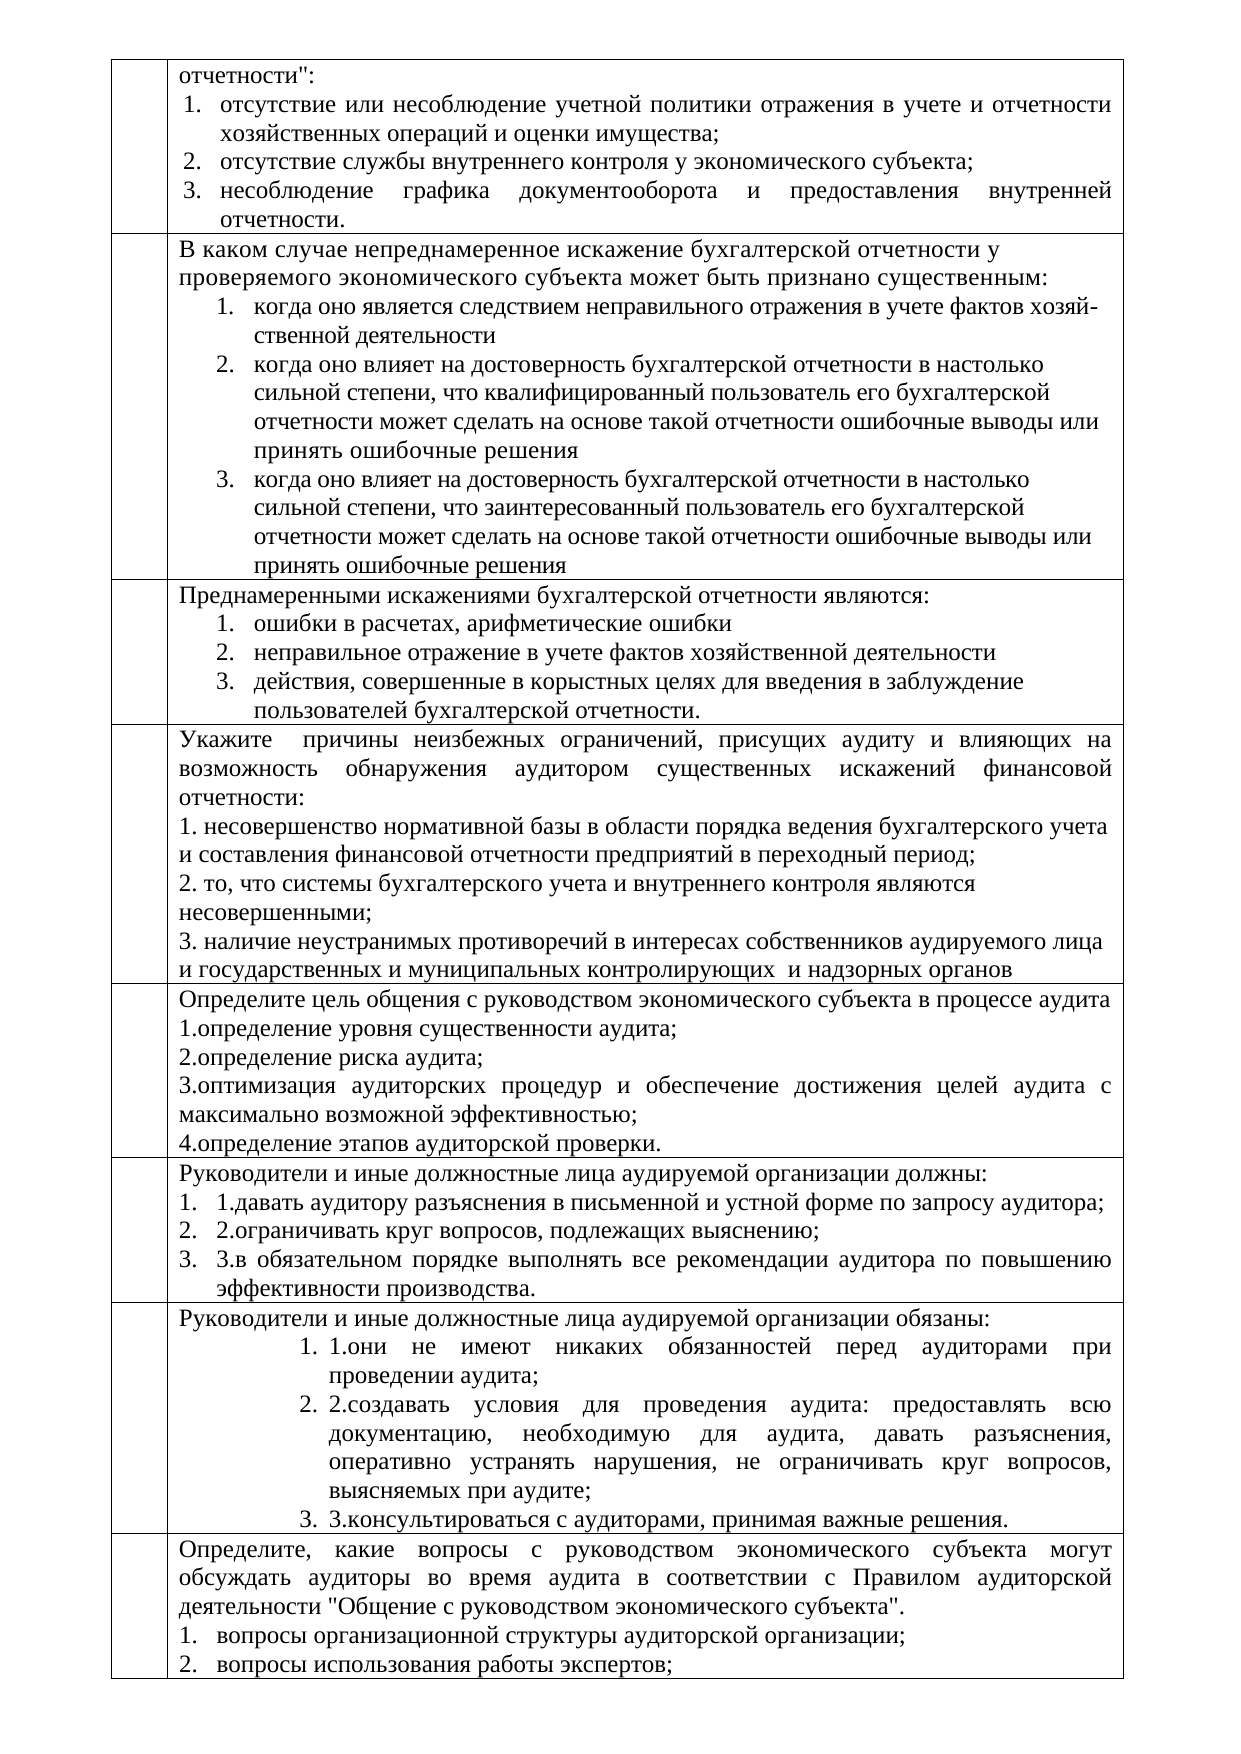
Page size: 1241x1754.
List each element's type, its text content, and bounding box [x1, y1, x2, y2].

table_cell [112, 1158, 167, 1302]
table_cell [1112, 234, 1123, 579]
table_cell [112, 234, 167, 579]
table_cell Руководители и иные должностные лица аудируемой организации обязаны: 1.они не имеют никаких обязанностей перед аудиторами при проведении аудита; 2.создавать условия для проведения аудита: предоставлять всю документацию, необходимую для аудита, давать разъяснения, оперативно устранять нарушения, не ограничивать круг вопросов, выясняемых при аудите; 3.консультироваться с аудиторами, принимая важные решения. [168, 1303, 1123, 1533]
table_cell Укажите причины неизбежных ограничений, присущих аудиту и влияющих на возможность обнаружения аудитором существенных искажений финансовой отчетности: 1. несовершенство нормативной базы в области порядка ведения бухгалтерского учета и составления финансовой отчетности предприятий в переходный период; 2. то, что системы бухгалтерского учета и внутреннего контроля являются несовершенными; 3. наличие неустранимых противоречий в интересах собственников аудируемого лица и государственных и муниципальных контролирующих и надзорных органов [168, 725, 1123, 983]
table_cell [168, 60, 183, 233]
table_cell Определите цель общения с руководством экономического субъекта в процессе аудита 1.определение уровня существенности аудита; 2.определение риска аудита; 3.оптимизация аудиторских процедур и обеспечение достижения целей аудита с максимально возможной эффективностью; 4.определение этапов аудиторской проверки. [168, 984, 1123, 1157]
table_cell [112, 725, 167, 983]
table_cell [112, 580, 167, 723]
table_cell [112, 984, 167, 1157]
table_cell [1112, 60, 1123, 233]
table_cell Руководители и иные должностные лица аудируемой организации должны: 1.давать аудитору разъяснения в письменной и устной форме по запросу аудитора; 2.ограничивать круг вопросов, подлежащих выяснению; 3.в обязательном порядке выполнять все рекомендации аудитора по повышению эффективности производства. [168, 1158, 1123, 1302]
table_cell [112, 60, 167, 233]
table_cell [112, 1303, 167, 1533]
table_cell [112, 1534, 167, 1677]
table_cell Преднамеренными искажениями бухгалтерской отчетности являются: ошибки в расчетах, арифметические ошибки неправильное отражение в учете фактов хозяйственной деятельности действия, совершенные в корыстных целях для введения в заблуждение пользователей бухгалтерской отчетности. [168, 580, 1123, 723]
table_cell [168, 1534, 1123, 1677]
